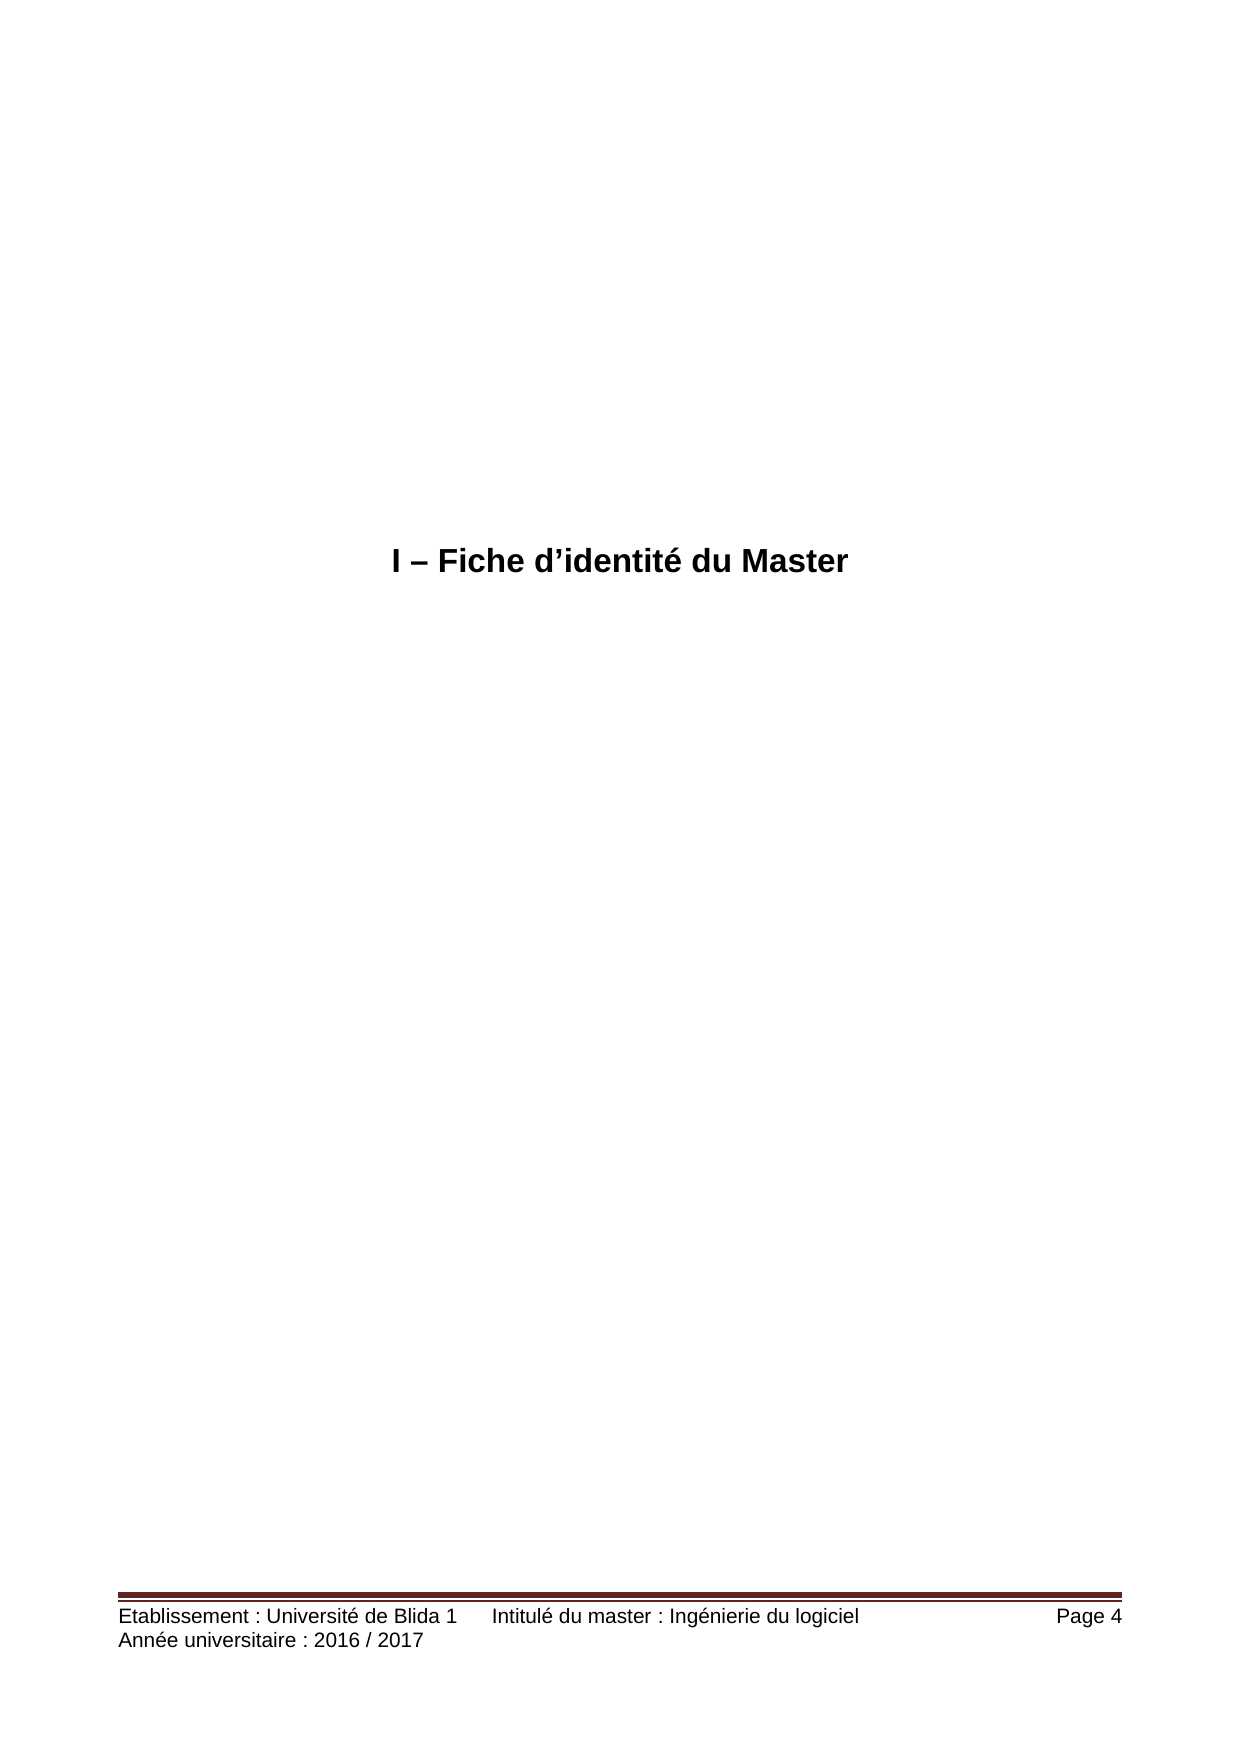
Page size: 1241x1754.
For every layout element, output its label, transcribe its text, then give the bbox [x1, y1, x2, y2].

text I – Fiche d’identité du Master [118, 541, 1122, 579]
